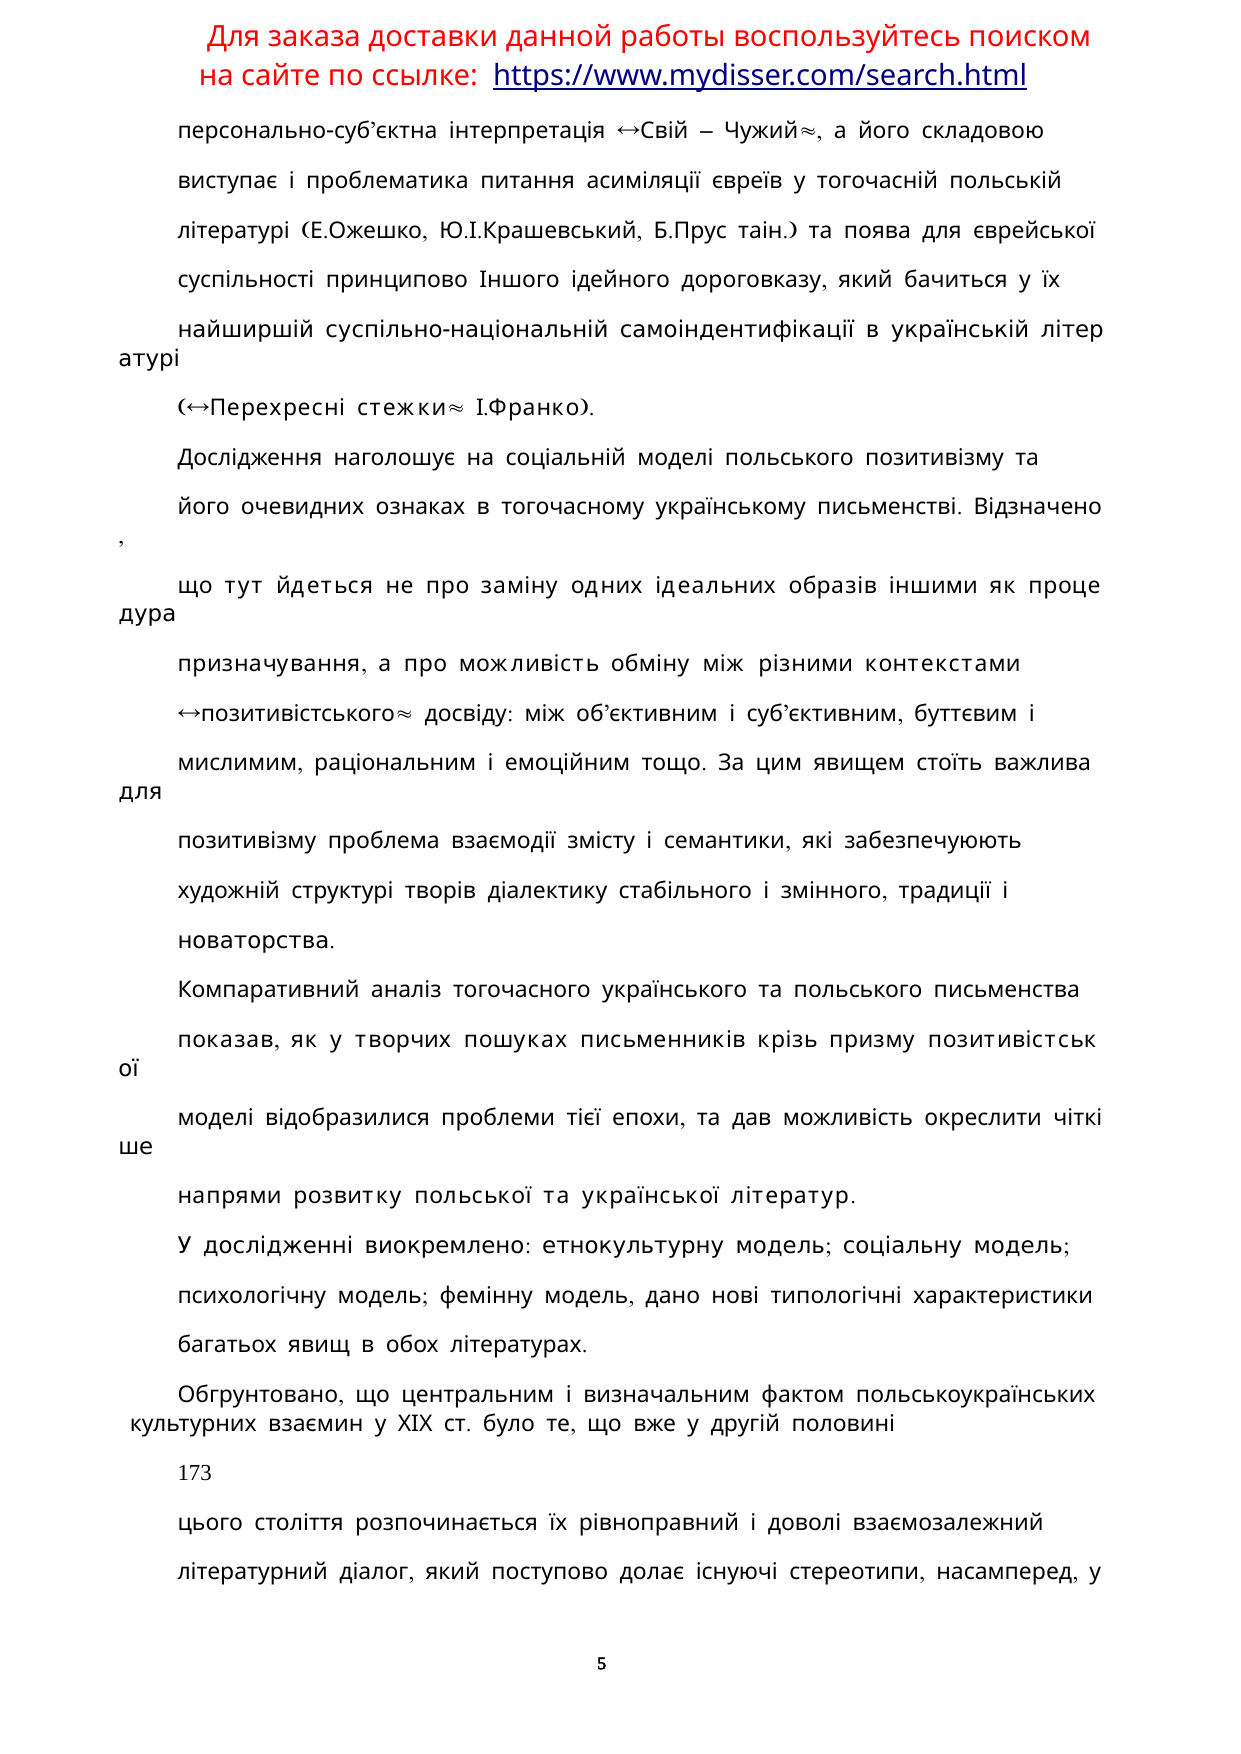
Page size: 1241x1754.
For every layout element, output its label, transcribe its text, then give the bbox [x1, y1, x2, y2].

text виступаєіпроблематикапитанняасиміляціїєвреївутогочаснійпольській [118, 164, 1107, 193]
text найширшійсуспільнонаціональнійсамоіндентифікаціївукраїнськійлітературі [118, 313, 1107, 371]
text літературнийдіалогякийпоступоводолаєіснуючістереотипинасампереду [118, 1556, 1107, 1584]
text суспільностіпринциповоІншогоідейногодороговказуякийбачитьсяуїх [118, 264, 1107, 292]
text новаторства [118, 924, 1107, 953]
text Дослідженнянаголошуєнасоціальніймоделіпольськогопозитивізмута [118, 441, 1107, 470]
text персональносуб’єктнаінтерпретаціяСвій–Чужийайогоскладовою [118, 115, 1107, 144]
text ПерехресністежкиІФранко [118, 392, 1107, 420]
text призначуванняапроможливістьобмінуміжрізнимиконтекстами [118, 647, 1107, 676]
text літературіЕОжешкоЮІКрашевськийБПрустаінтапоявадляєврейської [118, 214, 1107, 243]
text  [118, 1457, 1107, 1485]
text позитивістськогодосвідуміжоб’єктивнимісуб’єктивнимбуттєвимі [118, 697, 1107, 726]
text йогоочевиднихознакахвтогочасномуукраїнськомуписьменствіВідзначено [118, 491, 1107, 548]
text багатьохявищвобохлітературах [118, 1329, 1107, 1357]
text ОбгрунтованощоцентральнимівизначальнимфактомпольськоукраїнськихкультурнихвзаєминуХІХстбулотещовжеудругійполовині [118, 1378, 1107, 1436]
text Компаративнийаналізтогочасногоукраїнськоготапольськогописьменства [118, 974, 1107, 1002]
text щотутйдетьсянепрозамінуоднихідеальнихобразівіншимиякпроцедура [118, 569, 1107, 627]
text моделівідобразилисяпроблемитієїепохитадавможливістьокреслитичіткіше [118, 1102, 1107, 1159]
text мислимимраціональниміемоційнимтощоЗацимявищемстоїтьважливадля [118, 747, 1107, 804]
text художнійструктурітворівдіалектикустабільногоізмінноготрадиціїі [118, 874, 1107, 903]
text напрямирозвиткупольськоїтаукраїнськоїлітератур [118, 1180, 1107, 1209]
text показавякутворчихпошукахписьменниківкрізьпризмупозитивістської [118, 1023, 1107, 1081]
text позитивізмупроблемавзаємодіїзмістуісемантикиякізабезпечуюють [118, 825, 1107, 854]
text психологічнумодельфеміннумодельданоновітипологічніхарактеристики [118, 1279, 1107, 1308]
text Удослідженнівиокремленоетнокультурнумодельсоціальнумодель [118, 1229, 1107, 1258]
text цьогостоліттярозпочинаєтьсяїхрівноправнийідоволівзаємозалежний [118, 1506, 1107, 1535]
